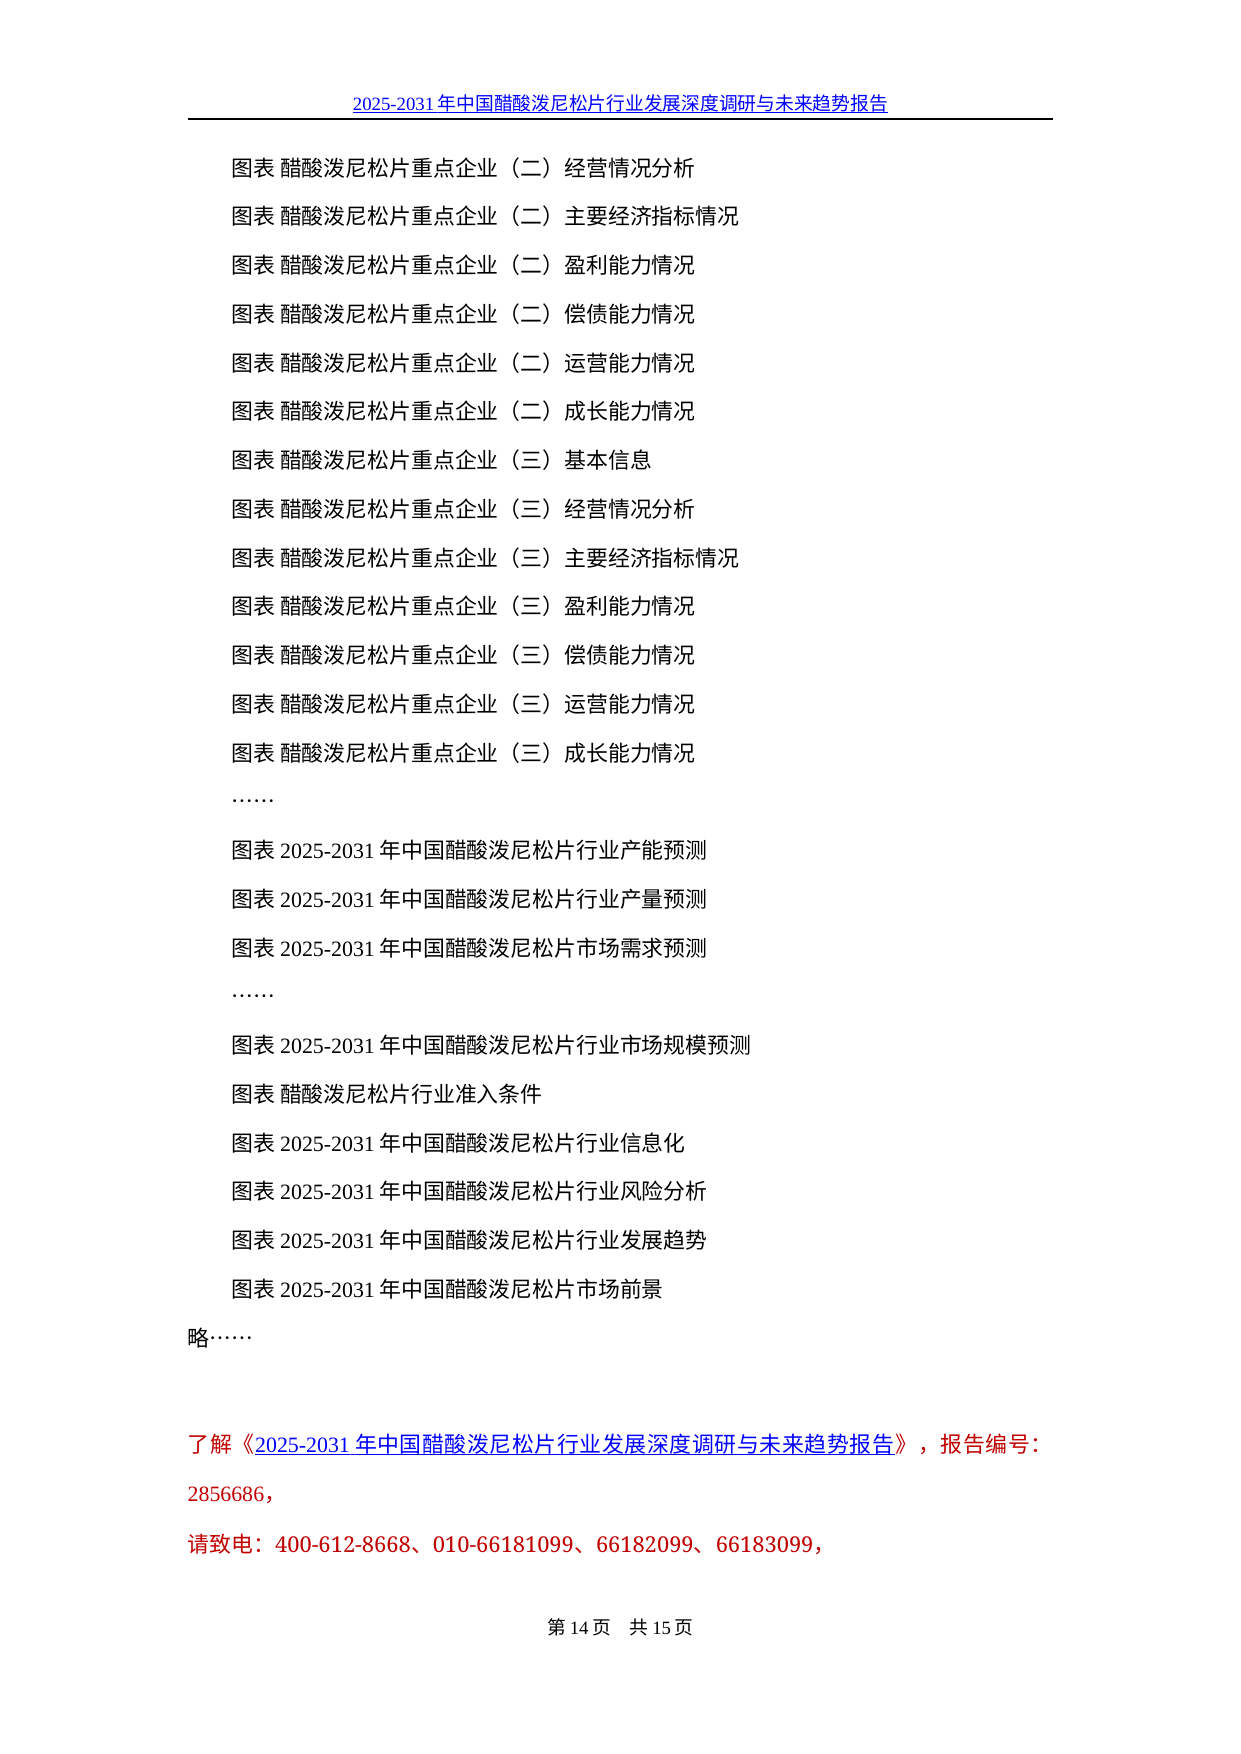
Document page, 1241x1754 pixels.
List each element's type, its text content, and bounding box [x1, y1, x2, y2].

text 请致电：400-612-8668、010-66181099、66182099、66183099， [187, 1527, 1053, 1559]
text 了解《2025-2031年中国醋酸泼尼松片行业发展深度调研与未来趋势报告》，报告编号：2856686， [187, 1427, 1053, 1508]
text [187, 150, 1053, 1353]
